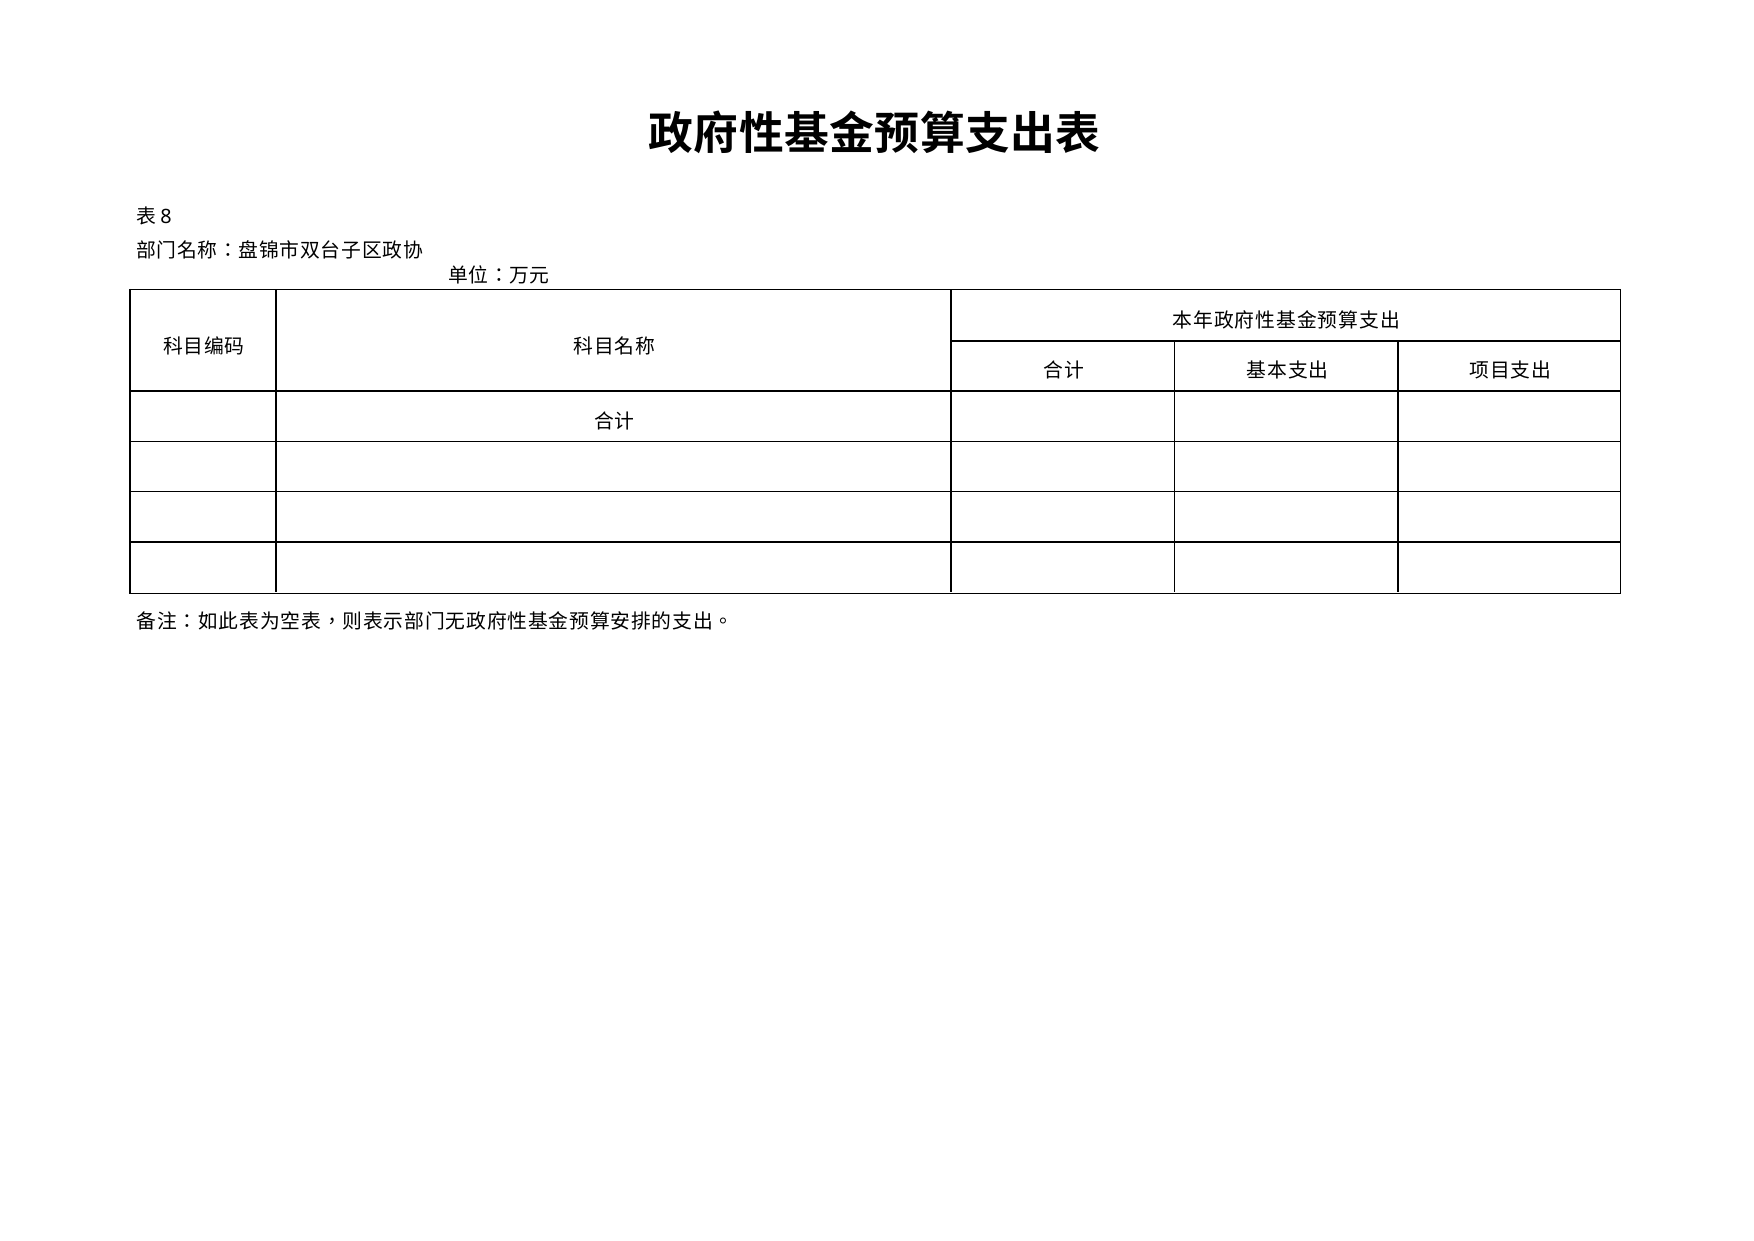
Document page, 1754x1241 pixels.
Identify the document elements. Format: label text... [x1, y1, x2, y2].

table_cell [1175, 492, 1397, 541]
table_cell [1175, 543, 1397, 592]
table_cell [1399, 392, 1620, 441]
table_cell [277, 442, 950, 491]
text 政府性基金预算支出表 [648, 104, 1622, 161]
table_cell [277, 492, 950, 541]
table_cell 基本支出 [1175, 342, 1397, 390]
table_cell [131, 392, 275, 441]
table_cell [131, 492, 275, 541]
text 表8 [136, 202, 1622, 228]
text 部门名称：盘锦市双台子区政协 单位：万元 [136, 236, 1622, 289]
table_cell 合计 [952, 342, 1174, 390]
table_cell [131, 442, 275, 491]
table_cell [277, 543, 950, 592]
table_cell [1399, 442, 1620, 491]
table_cell [952, 543, 1174, 592]
table_cell [131, 543, 275, 592]
text 备注：如此表为空表，则表示部门无政府性基金预算安排的支出。 [136, 608, 1622, 634]
table_cell [1399, 492, 1620, 541]
table_cell [952, 442, 1174, 491]
table_cell 合计 [277, 392, 950, 441]
table_header 科目编码 [131, 290, 275, 390]
table_header 科目名称 [277, 290, 950, 390]
table_cell [1399, 543, 1620, 592]
table_cell 项目支出 [1399, 342, 1620, 390]
table_cell [1175, 392, 1397, 441]
table_cell [952, 492, 1174, 541]
table_header 本年政府性基金预算支出 [952, 290, 1620, 340]
table_cell [1175, 442, 1397, 491]
table_cell [952, 392, 1174, 441]
